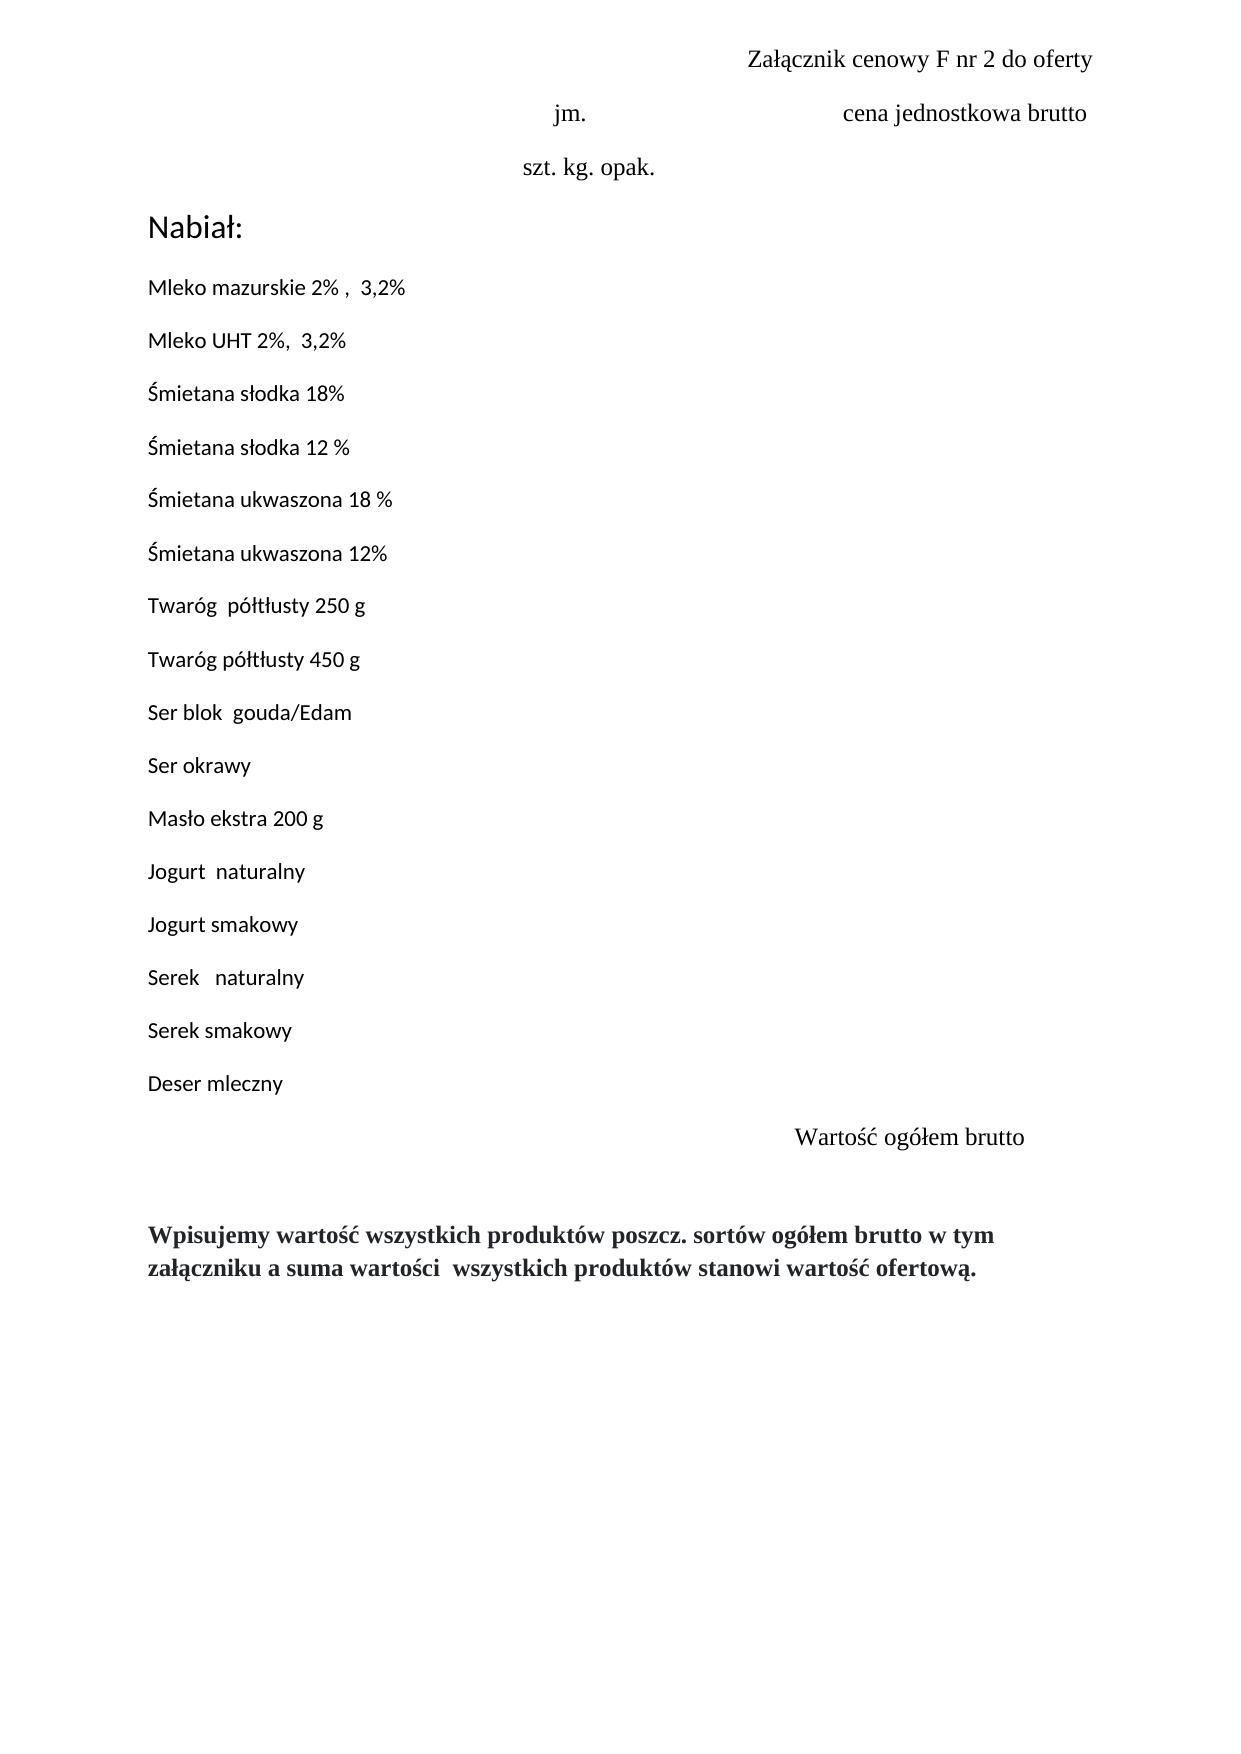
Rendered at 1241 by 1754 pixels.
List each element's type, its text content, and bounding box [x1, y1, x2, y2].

text szt. kg. opak. [148, 152, 1093, 181]
text Nabiał: [148, 206, 1093, 247]
text Serek naturalny [148, 963, 1093, 991]
text Serek smakowy [148, 1016, 1093, 1044]
text Ser blok gouda/Edam [148, 698, 1093, 726]
text Deser mleczny [148, 1069, 1093, 1097]
text Twaróg półtłusty 250 g [148, 592, 1093, 620]
text Mleko UHT 2%, 3,2% [148, 327, 1093, 354]
text Twaróg półtłusty 450 g [148, 645, 1093, 673]
text Śmietana ukwaszona 18 % [148, 486, 1093, 514]
text Jogurt smakowy [148, 910, 1093, 938]
text Wartość ogółem brutto [148, 1122, 1093, 1183]
text Śmietana słodka 12 % [148, 433, 1093, 461]
text Załącznik cenowy F nr 2 do oferty [148, 44, 1093, 73]
text Śmietana ukwaszona 12% [148, 539, 1093, 567]
text Mleko mazurskie 2% , 3,2% [148, 273, 1093, 302]
text Masło ekstra 200 g [148, 804, 1093, 832]
text Wpisujemy wartość wszystkich produktów poszcz. sortów ogółem brutto w tym załączniku a suma wartości wszystkich produktów stanowi wartość ofertową. [148, 1220, 1093, 1282]
text Śmietana słodka 18% [148, 379, 1093, 408]
text jm. cena jednostkowa brutto [148, 98, 1093, 127]
text Jogurt naturalny [148, 857, 1093, 885]
text Ser okrawy [148, 751, 1093, 779]
